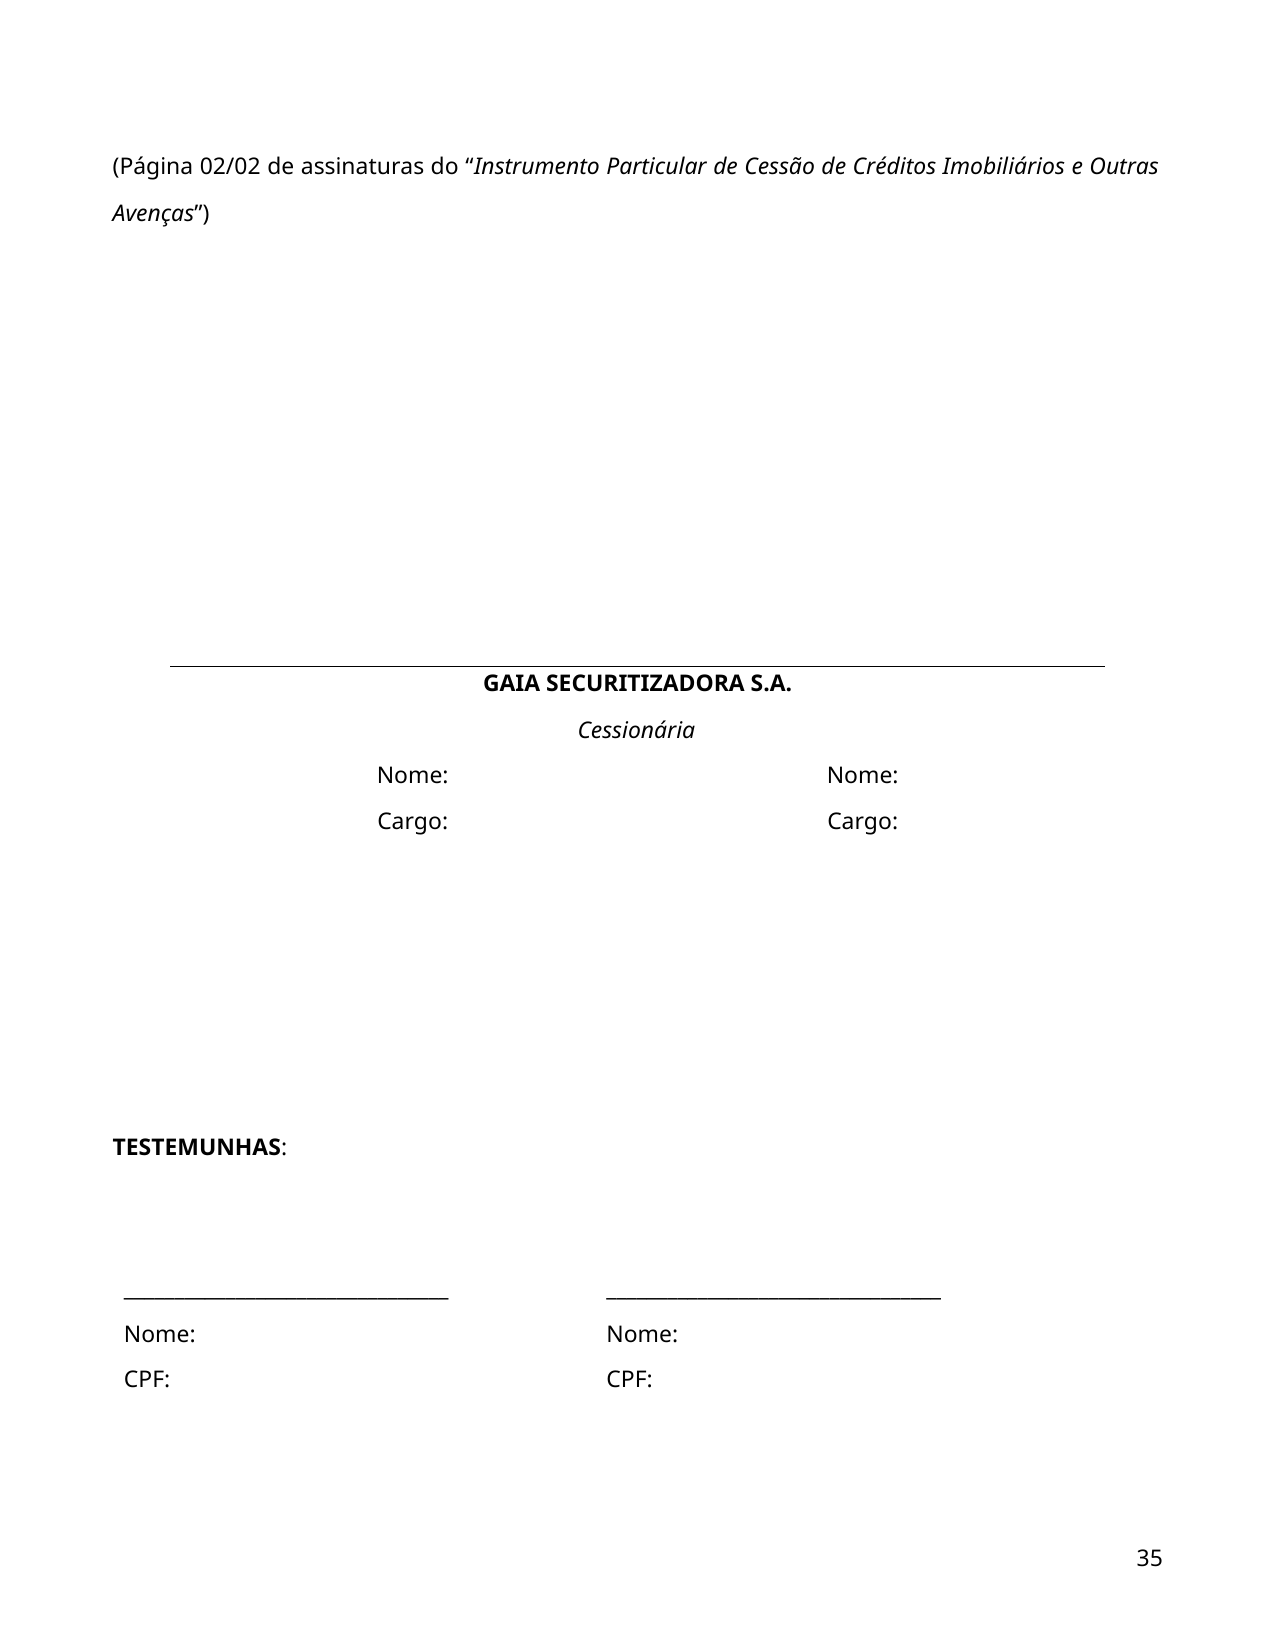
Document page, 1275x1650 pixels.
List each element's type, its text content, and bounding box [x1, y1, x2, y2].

table_cell Nome: Nome: [170, 759, 1105, 804]
table_cell Nome: [595, 1318, 1077, 1363]
text (Página 02/02 de assinaturas do “Instrumento Particular de Cessão de Créditos Imobiliários e Outras Avenças”) [112, 150, 1162, 228]
table_header ________________________________ [113, 1272, 595, 1317]
table_cell Nome: [113, 1318, 595, 1363]
text TESTEMUNHAS: [112, 1131, 1162, 1163]
table_header _________________________________ [595, 1272, 1077, 1317]
table_cell Cargo: Cargo: [170, 805, 1105, 850]
table_header GAIA SECURITIZADORA S.A. Cessionária [170, 667, 1105, 759]
table_cell CPF: [113, 1363, 595, 1408]
table_cell CPF: [595, 1363, 1077, 1408]
